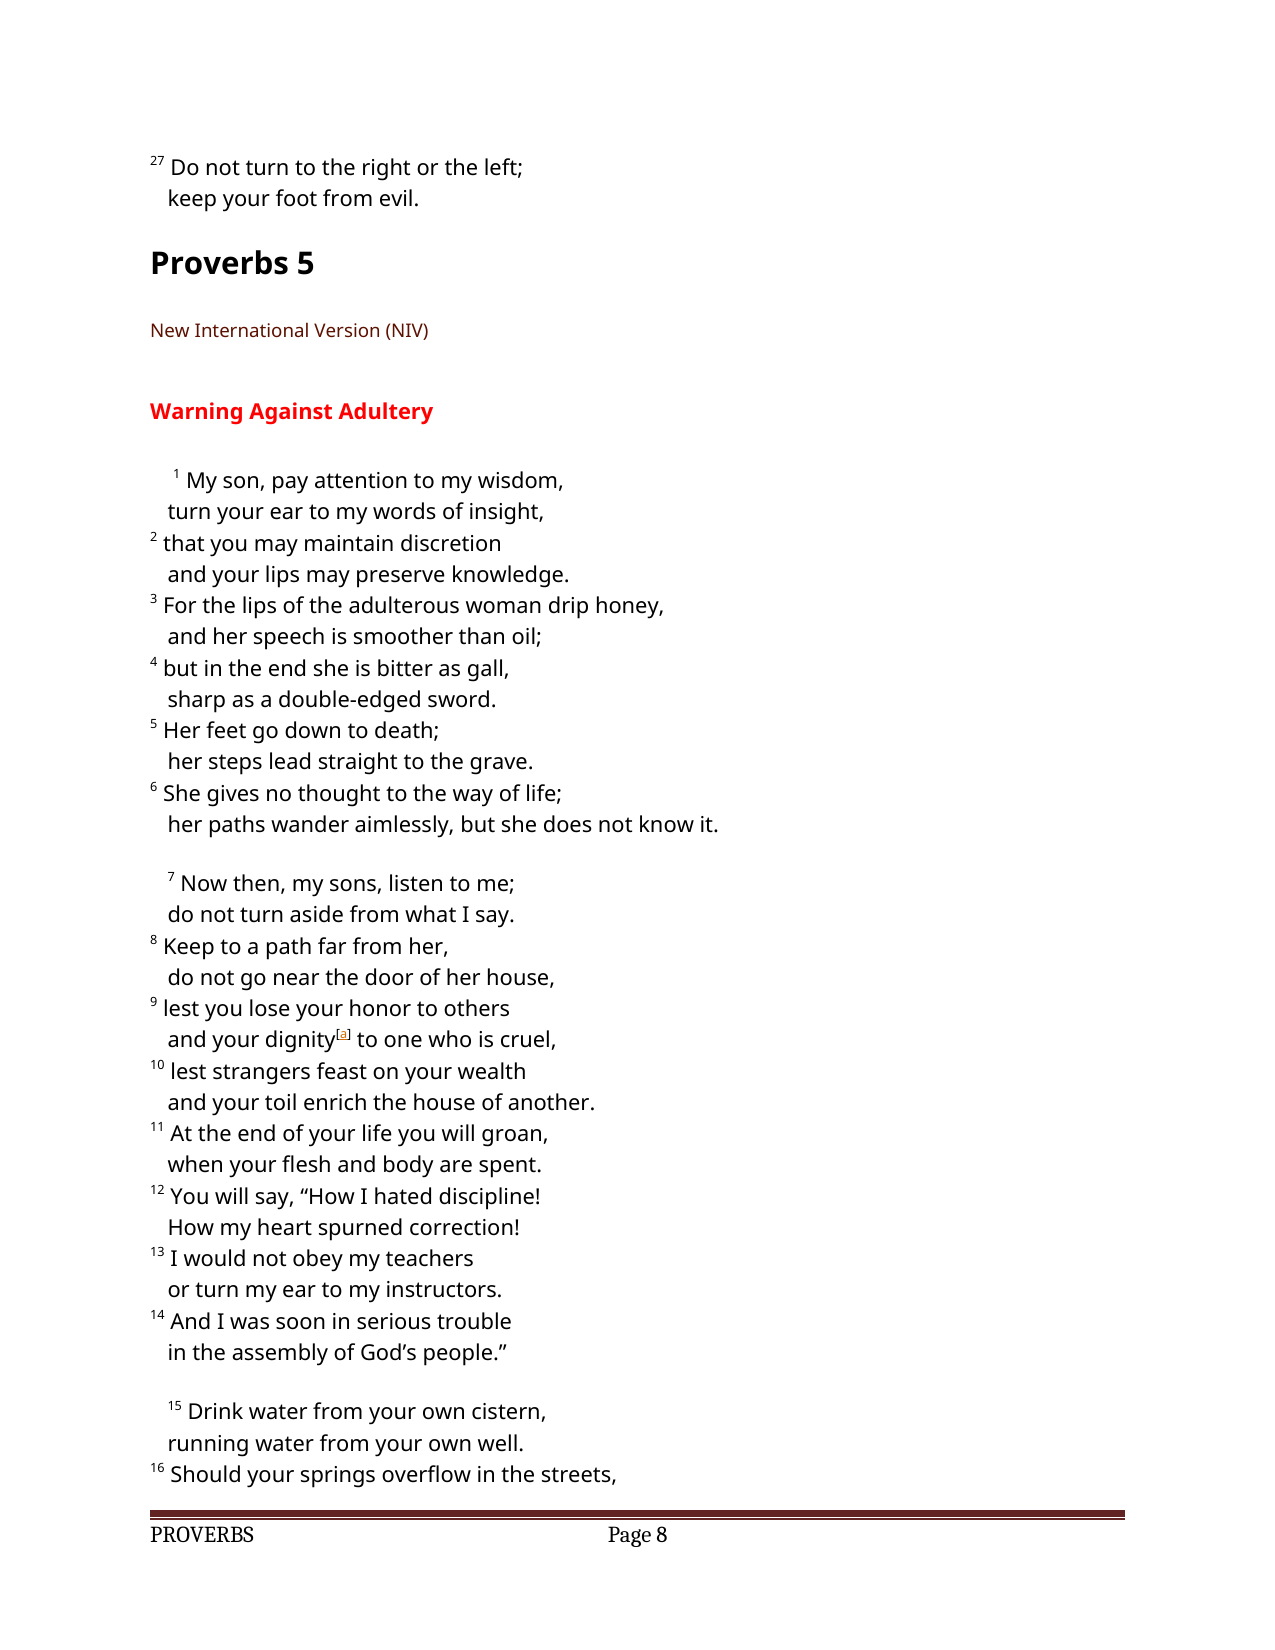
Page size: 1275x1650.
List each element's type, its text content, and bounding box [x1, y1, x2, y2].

text New International Version (NIV) [150, 318, 1125, 343]
text 1 My son, pay attention to my wisdom, turn your ear to my words of insight, 2 that you may maintain discretion and your lips may preserve knowledge. 3 For the lips of the adulterous woman drip honey, and her speech is smoother than oil; 4 but in the end she is bitter as gall, sharp as a double-edged sword. 5 Her feet go down to death; her steps lead straight to the grave. 6 She gives no thought to the way of life; her paths wander aimlessly, but she does not know it. [150, 463, 1125, 838]
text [150, 1395, 1125, 1488]
subtitle Warning Against Adultery [150, 396, 1125, 426]
subtitle Proverbs 5 [150, 241, 1125, 283]
text 7 Now then, my sons, listen to me; do not turn aside from what I say. 8 Keep to a path far from her, do not go near the door of her house, 9 lest you lose your honor to others and your dignity[a] to one who is cruel, 10 lest strangers feast on your wealth and your toil enrich the house of another. 11 At the end of your life you will groan, when your flesh and body are spent. 12 You will say, “How I hated discipline! How my heart spurned correction! 13 I would not obey my teachers or turn my ear to my instructors. 14 And I was soon in serious trouble in the assembly of God’s people.” [150, 867, 1125, 1367]
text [150, 150, 1125, 212]
